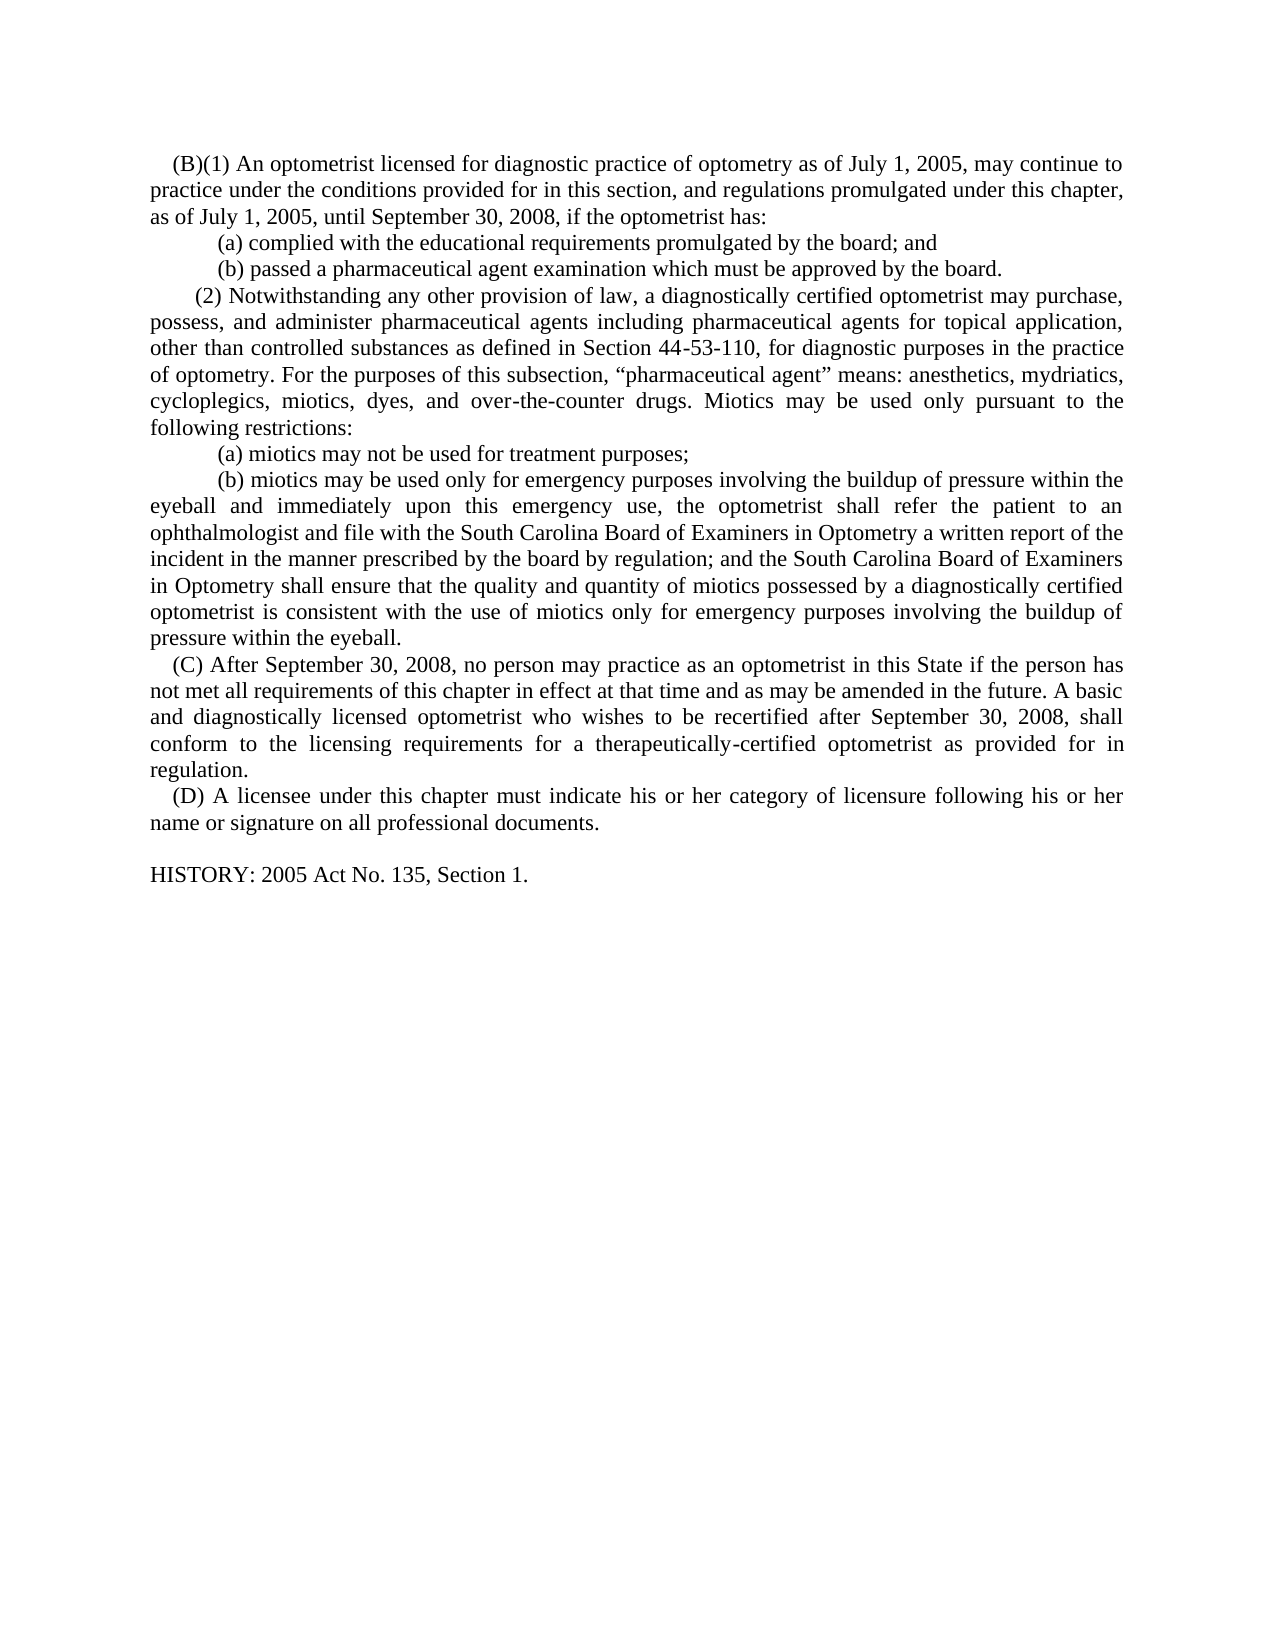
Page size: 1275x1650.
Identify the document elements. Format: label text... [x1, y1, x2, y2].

text (D) A licensee under this chapter must indicate his or her category of licensure following his or her name or signature on all professional documents. [150, 782, 1125, 835]
text (a) miotics may not be used for treatment purposes; [150, 440, 1125, 466]
text (b) miotics may be used only for emergency purposes involving the buildup of pressure within the eyeball and immediately upon this emergency use, the optometrist shall refer the patient to an ophthalmologist and file with the South Carolina Board of Examiners in Optometry a written report of the incident in the manner prescribed by the board by regulation; and the South Carolina Board of Examiners in Optometry shall ensure that the quality and quantity of miotics possessed by a diagnostically certified optometrist is consistent with the use of miotics only for emergency purposes involving the buildup of pressure within the eyeball. [150, 466, 1125, 651]
text (b) passed a pharmaceutical agent examination which must be approved by the board. [150, 255, 1125, 282]
text HISTORY: 2005 Act No. 135, Section 1. [150, 862, 1125, 888]
text (B)(1) An optometrist licensed for diagnostic practice of optometry as of July 1, 2005, may continue to practice under the conditions provided for in this section, and regulations promulgated under this chapter, as of July 1, 2005, until September 30, 2008, if the optometrist has: [150, 150, 1125, 229]
text (C) After September 30, 2008, no person may practice as an optometrist in this State if the person has not met all requirements of this chapter in effect at that time and as may be amended in the future. A basic and diagnostically licensed optometrist who wishes to be recertified after September 30, 2008, shall conform to the licensing requirements for a therapeutically-certified optometrist as provided for in regulation. [150, 651, 1125, 782]
text (a) complied with the educational requirements promulgated by the board; and [150, 229, 1125, 255]
text (2) Notwithstanding any other provision of law, a diagnostically certified optometrist may purchase, possess, and administer pharmaceutical agents including pharmaceutical agents for topical application, other than controlled substances as defined in Section 44-53-110, for diagnostic purposes in the practice of optometry. For the purposes of this subsection, “pharmaceutical agent” means: anesthetics, mydriatics, cycloplegics, miotics, dyes, and over-the-counter drugs. Miotics may be used only pursuant to the following restrictions: [150, 282, 1125, 440]
